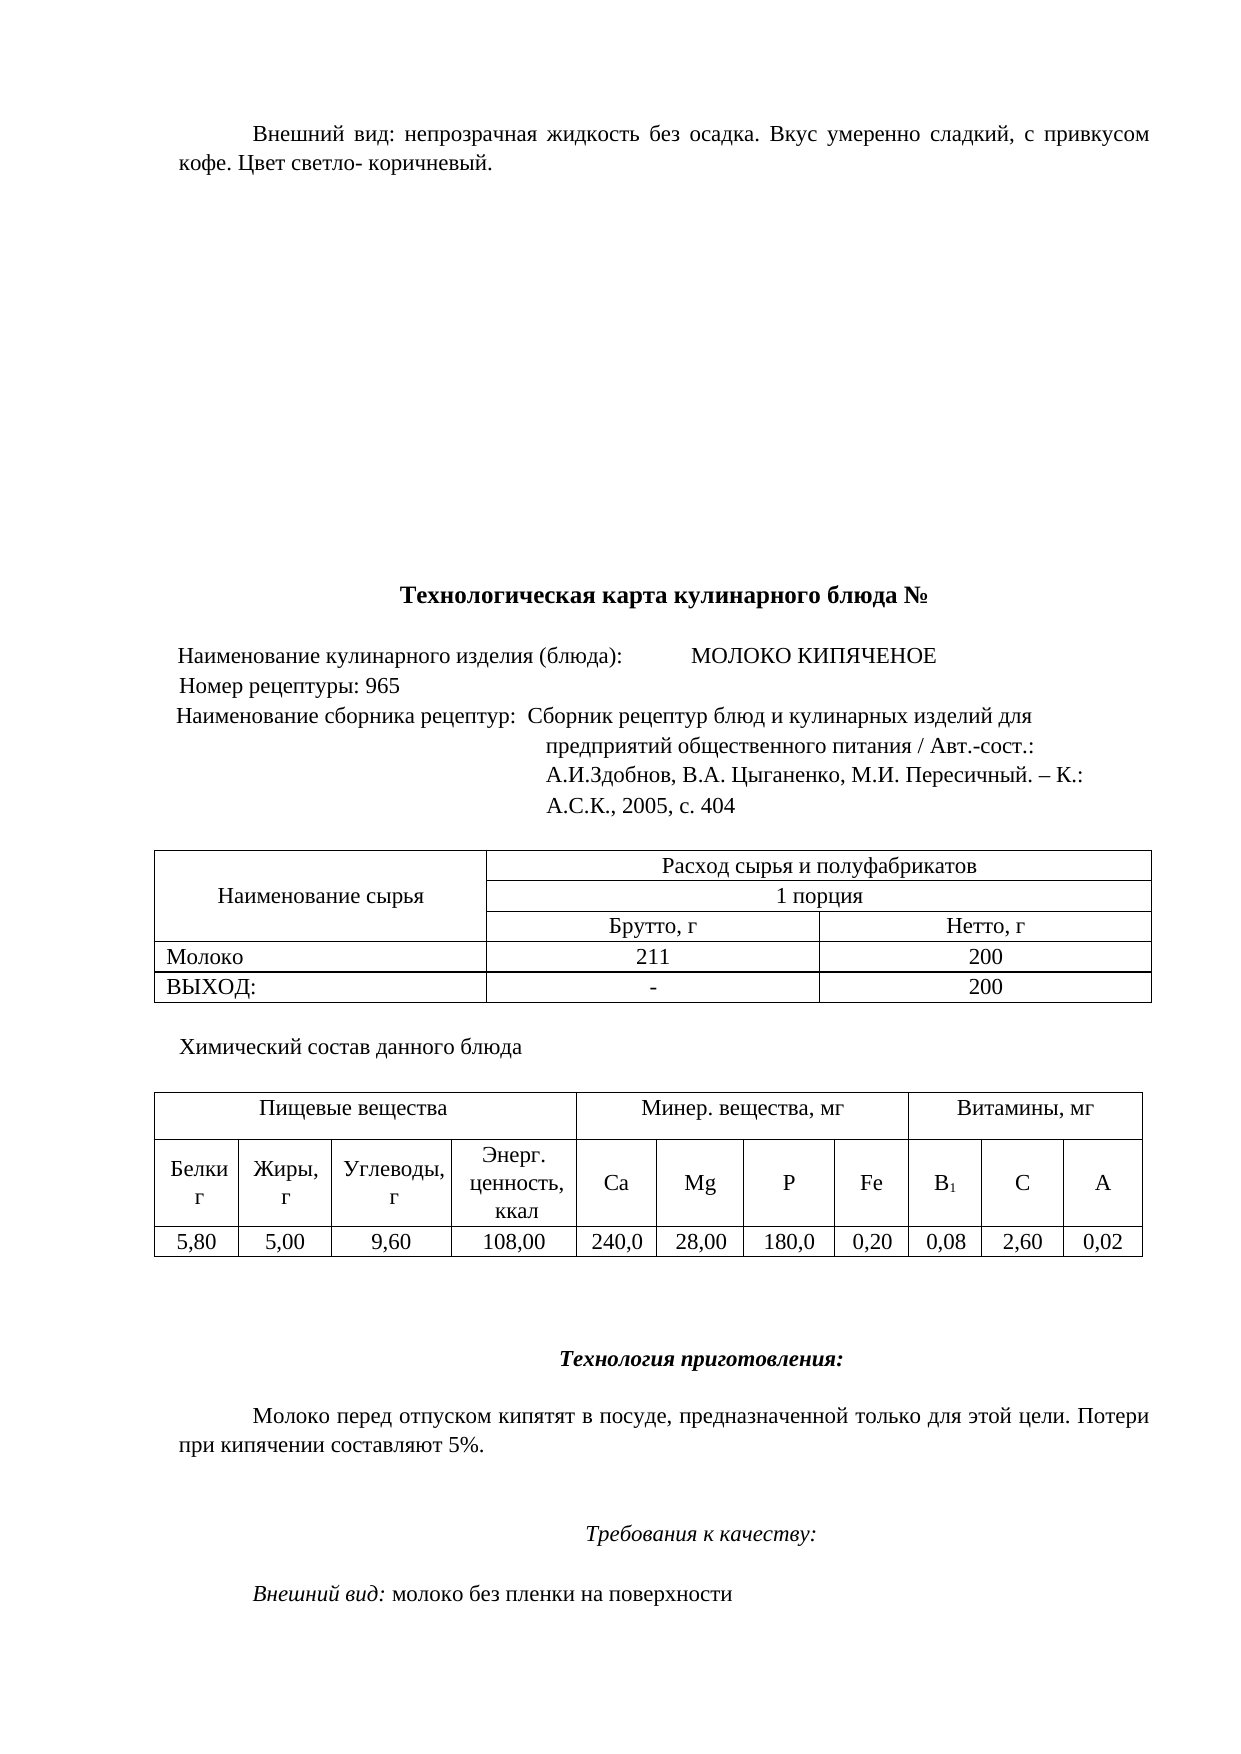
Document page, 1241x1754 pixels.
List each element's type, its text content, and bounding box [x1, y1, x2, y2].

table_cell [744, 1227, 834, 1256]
text Номер рецептуры: 965 [179, 672, 1151, 698]
text Требования к качеству: [251, 1521, 1152, 1547]
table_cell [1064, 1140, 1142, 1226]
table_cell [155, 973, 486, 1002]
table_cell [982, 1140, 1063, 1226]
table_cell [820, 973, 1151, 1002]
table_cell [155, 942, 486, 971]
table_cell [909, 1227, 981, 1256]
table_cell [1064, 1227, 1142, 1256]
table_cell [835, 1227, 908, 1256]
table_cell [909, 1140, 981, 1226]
text Химический состав данного блюда [179, 1033, 1151, 1059]
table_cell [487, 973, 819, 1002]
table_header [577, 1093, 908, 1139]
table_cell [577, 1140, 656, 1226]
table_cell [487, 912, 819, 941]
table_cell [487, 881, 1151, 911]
text Внешний вид: непрозрачная жидкость без осадка. Вкус умеренно сладкий, с привкусом кофе. Цвет светло- коричневый. [179, 120, 1151, 176]
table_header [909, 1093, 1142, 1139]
text Внешний вид: молоко без пленки на поверхности [252, 1579, 1151, 1606]
text А.С.К., 2005, с. 404 [491, 792, 790, 818]
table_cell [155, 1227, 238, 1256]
text Наименование кулинарного изделия (блюда): МОЛОКО КИПЯЧЕНОЕ [177, 642, 1152, 668]
text Технология приготовления: [251, 1345, 1151, 1372]
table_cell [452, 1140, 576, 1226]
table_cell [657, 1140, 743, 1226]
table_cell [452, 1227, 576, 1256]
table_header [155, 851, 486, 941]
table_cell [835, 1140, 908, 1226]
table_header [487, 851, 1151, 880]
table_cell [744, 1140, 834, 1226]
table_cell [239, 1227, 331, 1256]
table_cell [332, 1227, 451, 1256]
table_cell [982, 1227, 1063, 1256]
text Молоко перед отпуском кипятят в посуде, предназначенной только для этой цели. Потери при кипячении составляют 5%. [179, 1402, 1151, 1458]
text Наименование сборника рецептур: Сборник рецептур блюд и кулинарных изделий для предприятий общественного питания / Авт.-сост.: А.И.Здобнов, В.А. Цыганенко, М.И. Пересичный. – К.: [176, 703, 1152, 788]
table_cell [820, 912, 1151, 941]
subtitle Технологическая карта кулинарного блюда № [177, 581, 1151, 609]
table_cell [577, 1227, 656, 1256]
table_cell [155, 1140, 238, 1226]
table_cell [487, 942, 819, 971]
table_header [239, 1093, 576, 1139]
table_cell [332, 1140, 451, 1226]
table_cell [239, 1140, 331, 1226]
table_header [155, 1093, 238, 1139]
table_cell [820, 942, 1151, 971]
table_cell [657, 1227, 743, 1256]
